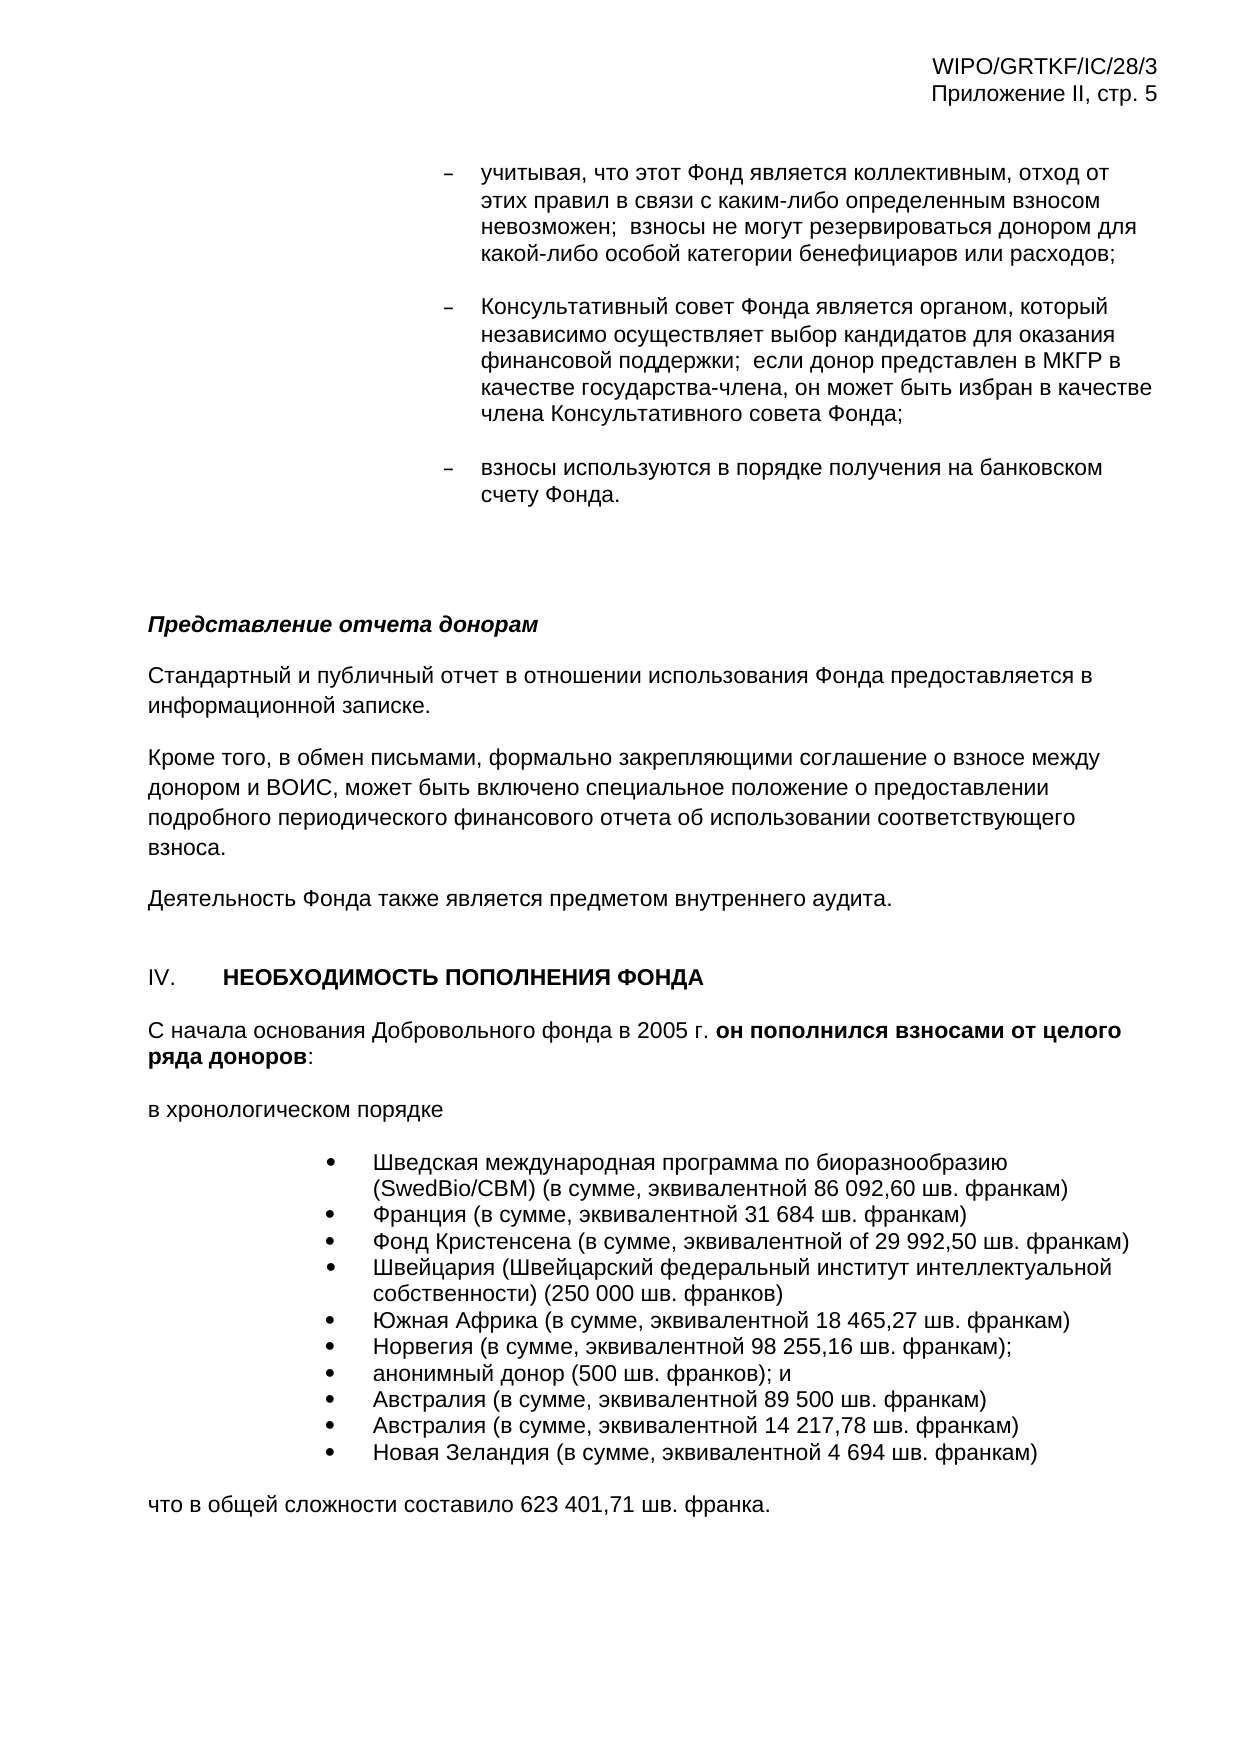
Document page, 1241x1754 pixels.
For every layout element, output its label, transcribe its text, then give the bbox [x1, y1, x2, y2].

list Шведская международная программа по биоразнообразию (SwedBio/CBM) (в сумме, эквивалентной 86 092,60 шв. франкам) [327, 1149, 1157, 1201]
list Франция (в сумме, эквивалентной 31 684 шв. франкам) [326, 1201, 1157, 1228]
text Деятельность Фонда также является предметом внутреннего аудита. [148, 885, 1157, 911]
text Стандартный и публичный отчет в отношении использования Фонда предоставляется в информационной записке. [148, 662, 1157, 719]
list Консультативный совет Фонда является органом, который независимо осуществляет выбор кандидатов для оказания финансовой поддержки; если донор представлен в МКГР в качестве государства-члена, он может быть избран в качестве члена Консультативного совета Фонда; [443, 292, 1157, 426]
list Австралия (в сумме, эквивалентной 14 217,78 шв. франкам) [148, 1412, 1157, 1438]
list Австралия (в сумме, эквивалентной 89 500 шв. франкам) [148, 1386, 1157, 1412]
list взносы используются в порядке получения на банковском счету Фонда. [443, 453, 1157, 507]
list Новая Зеландия (в сумме, эквивалентной 4 694 шв. франкам) [326, 1438, 1157, 1465]
text Представление отчета донорам [148, 611, 1157, 637]
list Фонд Кристенсена (в сумме, эквивалентной of 29 992,50 шв. франкам) [326, 1228, 1157, 1254]
list Швейцария (Швейцарский федеральный институт интеллектуальной собственности) (250 000 шв. франков) [327, 1254, 1157, 1307]
list анонимный донор (500 шв. франков); и [148, 1359, 1157, 1386]
text Кроме того, в обмен письмами, формально закрепляющими соглашение о взносе между донором и ВОИС, может быть включено специальное положение о предоставлении подробного периодического финансового отчета об использовании соответствующего взноса. [148, 743, 1157, 860]
text IV. НЕОБХОДИМОСТЬ ПОПОЛНЕНИЯ ФОНДА [148, 964, 1157, 991]
text С начала основания Добровольного фонда в 2005 г. он пополнился взносами от целого ряда доноров: [148, 1017, 1157, 1069]
text в хронологическом порядке [148, 1096, 1157, 1122]
list Южная Африка (в сумме, эквивалентной 18 465,27 шв. франкам) [148, 1307, 1157, 1333]
list Норвегия (в сумме, эквивалентной 98 255,16 шв. франкам); [148, 1333, 1157, 1359]
list учитывая, что этот Фонд является коллективным, отход от этих правил в связи с каким-либо определенным взносом невозможен; взносы не могут резервироваться донором для какой-либо особой категории бенефициаров или расходов; [443, 158, 1157, 266]
text что в общей сложности составило 623 401,71 шв. франка. [148, 1491, 1157, 1518]
